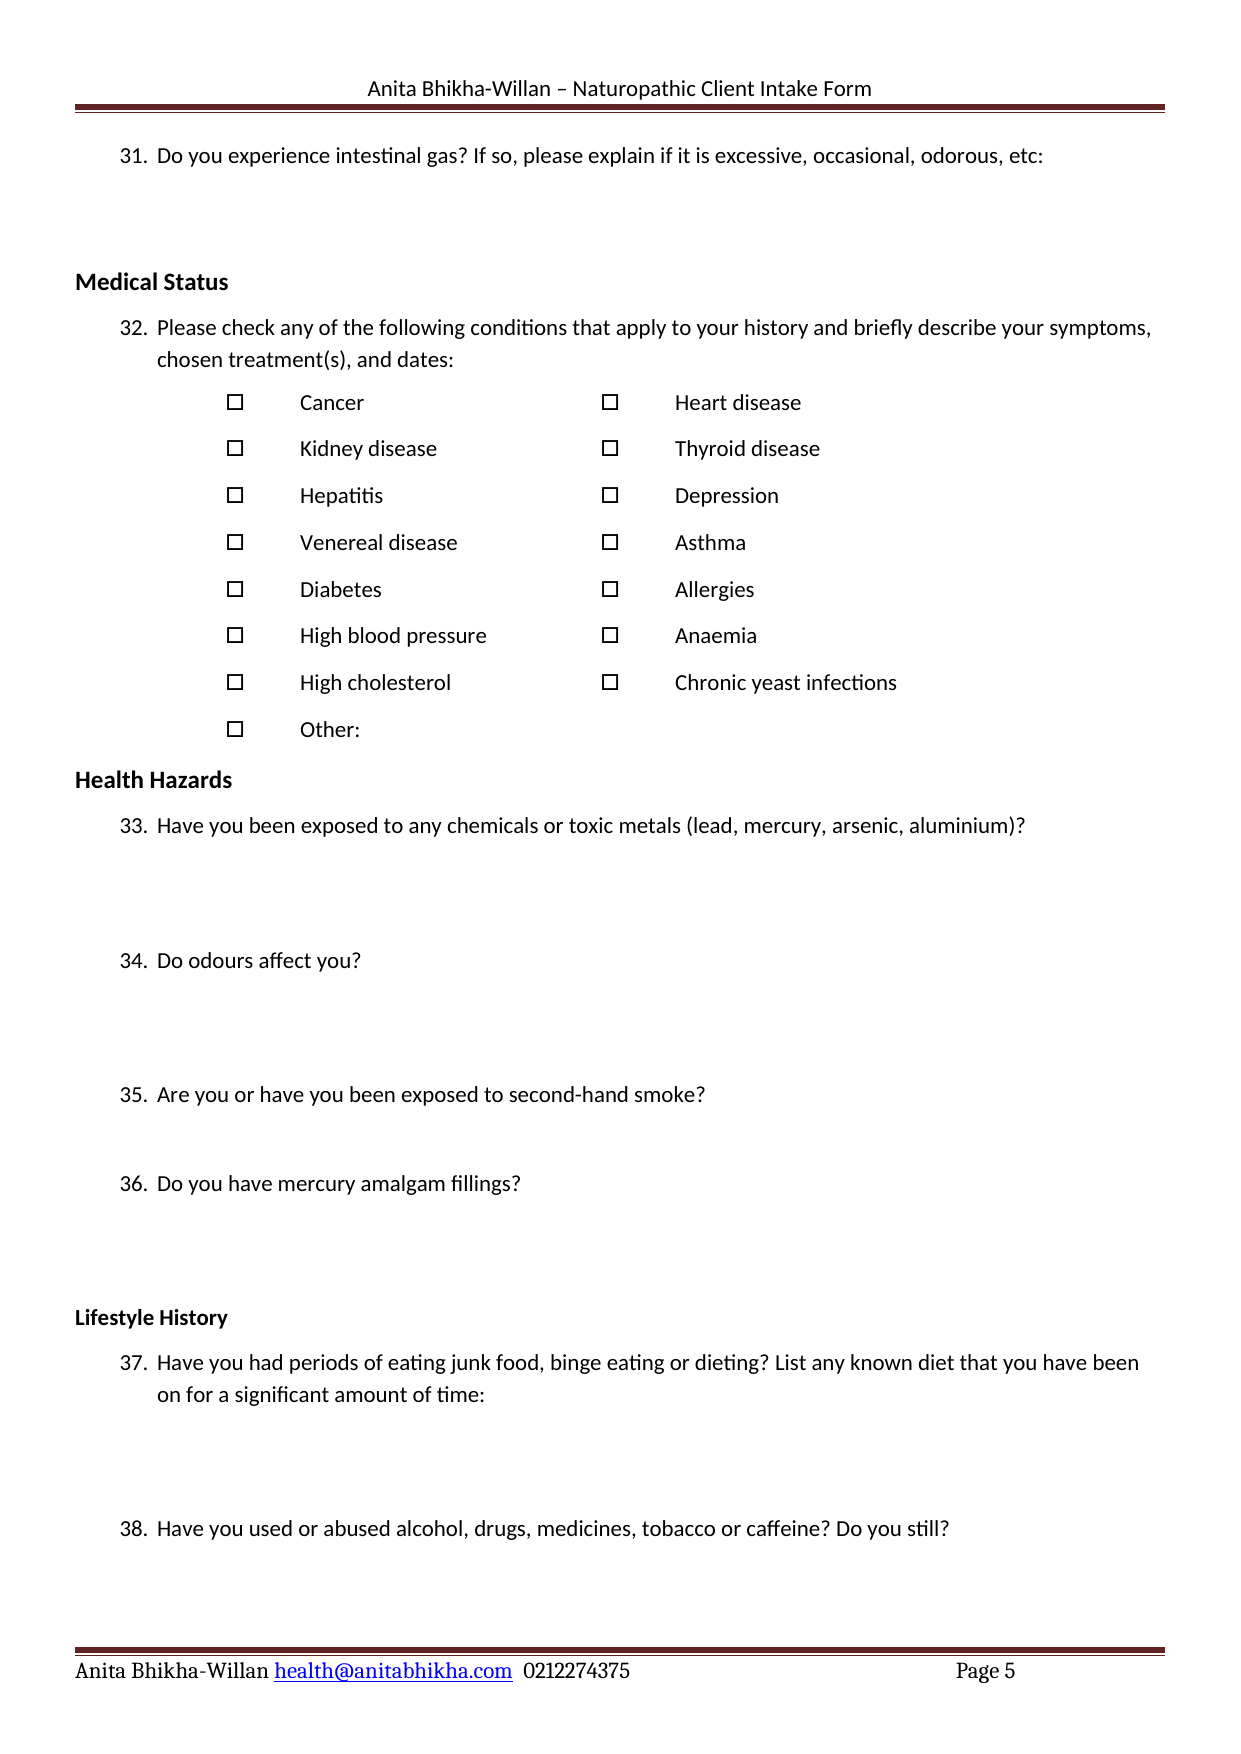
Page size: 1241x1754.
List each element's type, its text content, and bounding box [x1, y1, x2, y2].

list □ Venereal disease □ Asthma [225, 518, 1165, 558]
list Do odours affect you? [119, 946, 1165, 974]
list □ Hepatitis □ Depression [225, 471, 1165, 512]
list Please check any of the following conditions that apply to your history and briefly describe your symptoms, chosen treatment(s), and dates: [119, 313, 1165, 373]
list Are you or have you been exposed to second-hand smoke? [119, 1080, 1165, 1108]
list Have you used or abused alcohol, drugs, medicines, tobacco or caffeine? Do you still? [119, 1514, 1165, 1542]
list □ High blood pressure □ Anaemia [225, 611, 1165, 652]
list □ Cancer □ Heart disease [225, 377, 1165, 418]
list Do you experience intestinal gas? If so, please explain if it is excessive, occasional, odorous, etc: [119, 141, 1165, 169]
list Have you had periods of eating junk food, binge eating or dieting? List any known diet that you have been on for a significant amount of time: [119, 1348, 1165, 1408]
list □ High cholesterol □ Chronic yeast infections [225, 658, 1165, 699]
text Lifestyle History [75, 1303, 1165, 1331]
text Health Hazards [75, 764, 1165, 795]
text Medical Status [75, 266, 1165, 296]
list □ Kidney disease □ Thyroid disease [225, 424, 1165, 465]
list □ Diabetes □ Allergies [225, 564, 1165, 605]
list Have you been exposed to any chemicals or toxic metals (lead, mercury, arsenic, aluminium)? [119, 812, 1165, 840]
list Do you have mercury amalgam fillings? [119, 1169, 1165, 1197]
list □ Other: [225, 705, 1165, 746]
